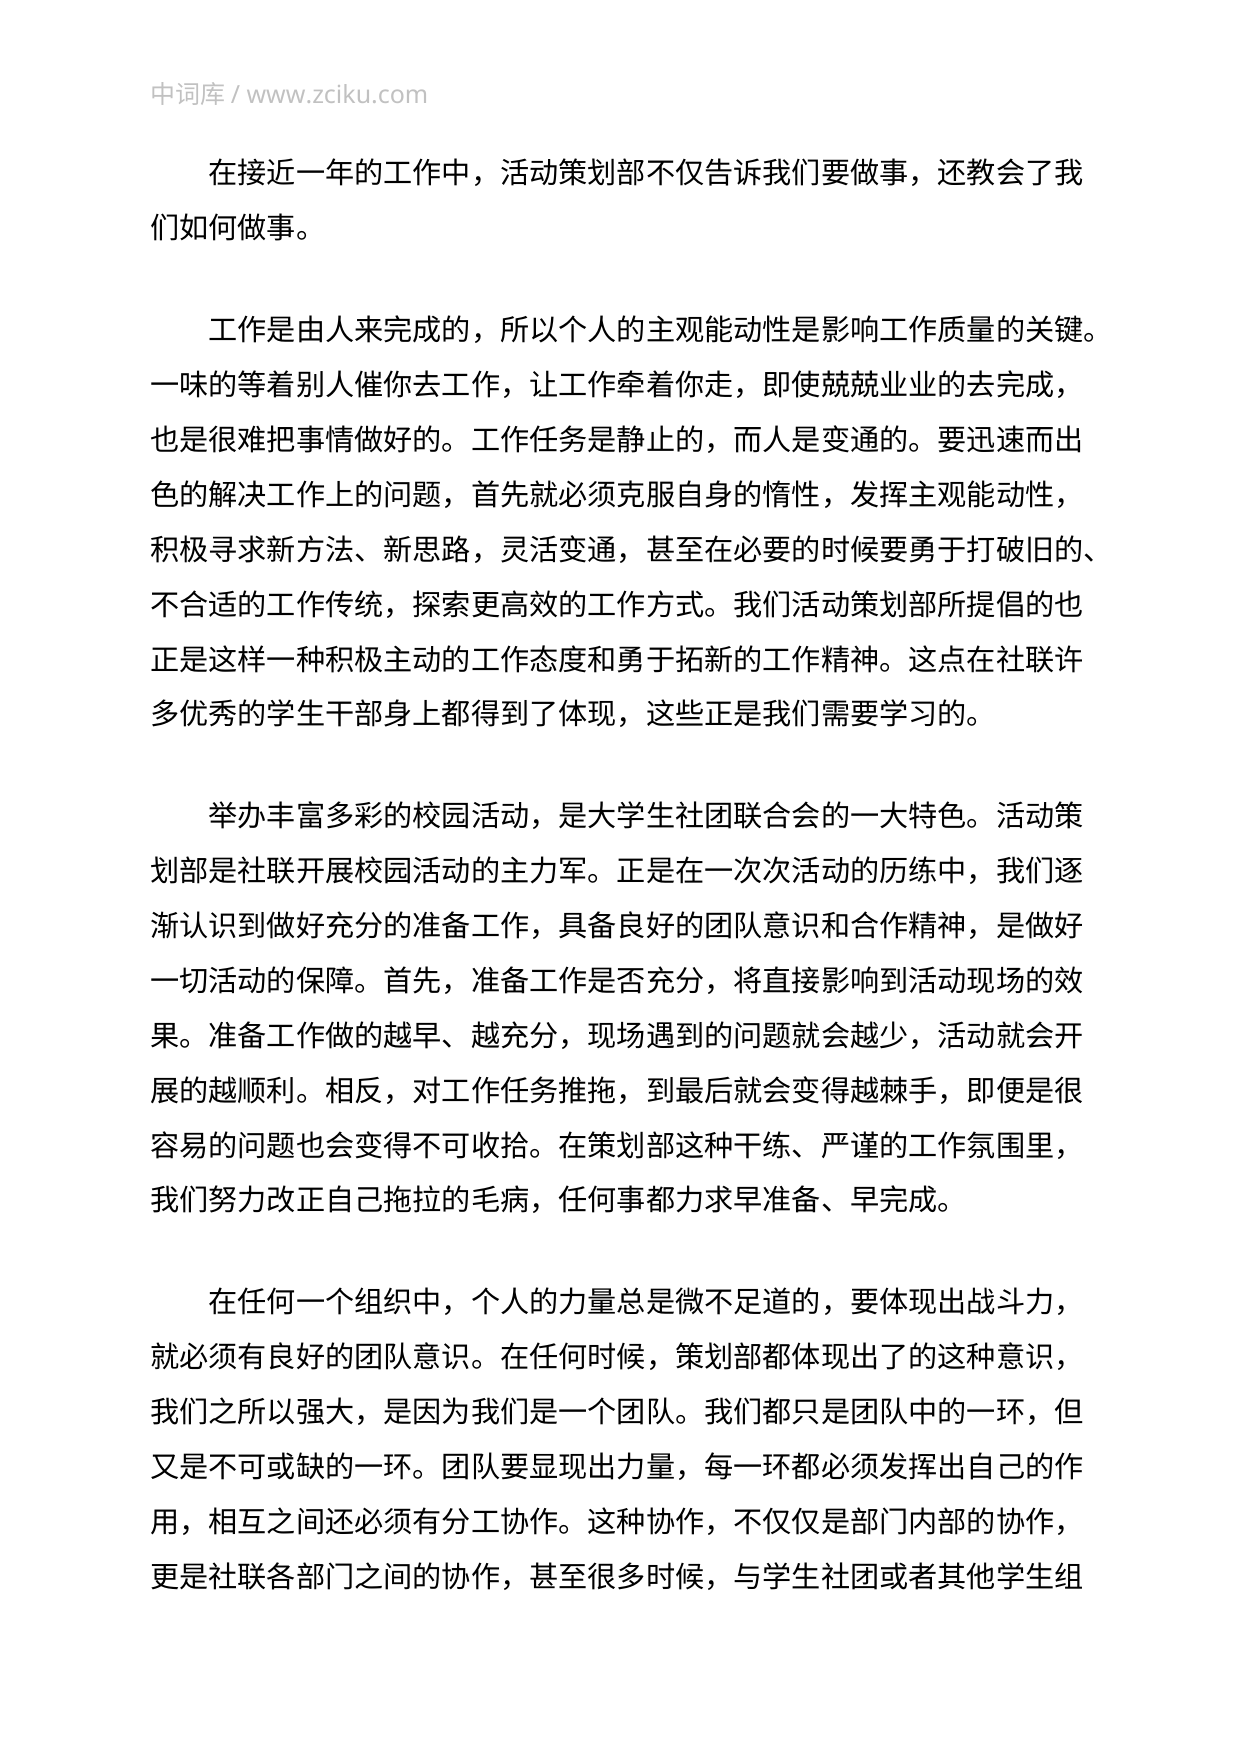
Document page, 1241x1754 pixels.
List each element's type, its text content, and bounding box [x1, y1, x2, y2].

text 举办丰富多彩的校园活动，是大学生社团联合会的一大特色。活动策划部是社联开展校园活动的主力军。正是在一次次活动的历练中，我们逐渐认识到做好充分的准备工作，具备良好的团队意识和合作精神，是做好一切活动的保障。首先，准备工作是否充分，将直接影响到活动现场的效果。准备工作做的越早、越充分，现场遇到的问题就会越少，活动就会开展的越顺利。相反，对工作任务推拖，到最后就会变得越棘手，即便是很容易的问题也会变得不可收拾。在策划部这种干练、严谨的工作氛围里，我们努力改正自己拖拉的毛病，任何事都力求早准备、早完成。 [150, 793, 1090, 1219]
text 在接近一年的工作中，活动策划部不仅告诉我们要做事，还教会了我们如何做事。 [150, 150, 1090, 247]
text 工作是由人来完成的，所以个人的主观能动性是影响工作质量的关键。一味的等着别人催你去工作，让工作牵着你走，即使兢兢业业的去完成，也是很难把事情做好的。工作任务是静止的，而人是变通的。要迅速而出色的解决工作上的问题，首先就必须克服自身的惰性，发挥主观能动性，积极寻求新方法、新思路，灵活变通，甚至在必要的时候要勇于打破旧的、不合适的工作传统，探索更高效的工作方式。我们活动策划部所提倡的也正是这样一种积极主动的工作态度和勇于拓新的工作精神。这点在社联许多优秀的学生干部身上都得到了体现，这些正是我们需要学习的。 [150, 307, 1090, 733]
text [150, 1279, 1090, 1596]
